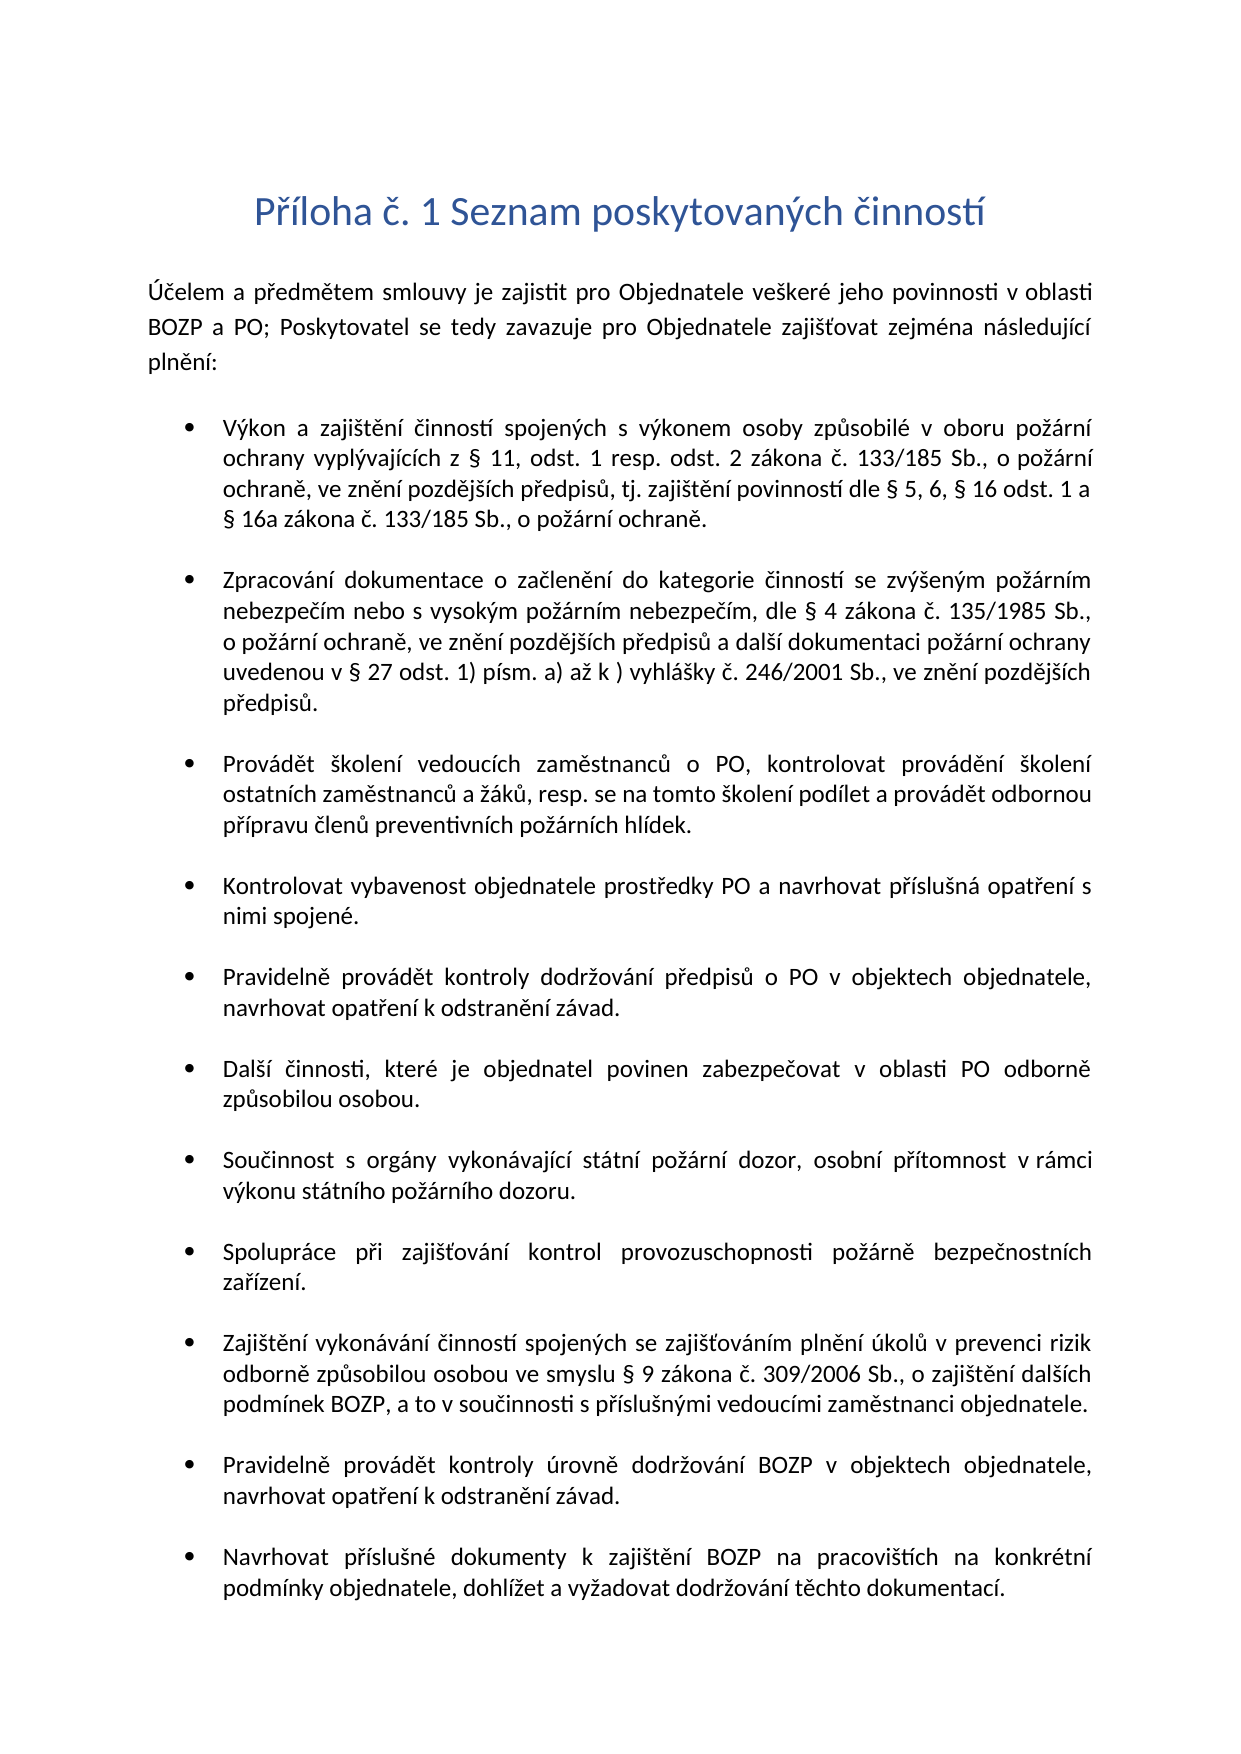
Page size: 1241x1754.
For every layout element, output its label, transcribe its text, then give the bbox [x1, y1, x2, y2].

list Výkon a zajištění činností spojených s výkonem osoby způsobilé v oboru požární ochrany vyplývajících z § 11, odst. 1 resp. odst. 2 zákona č. 133/185 Sb., o požární ochraně, ve znění pozdějších předpisů, tj. zajištění povinností dle § 5, 6, § 16 odst. 1 a § 16a zákona č. 133/185 Sb., o požární ochraně. [185, 412, 1093, 534]
list Provádět školení vedoucích zaměstnanců o PO, kontrolovat provádění školení ostatních zaměstnanců a žáků, resp. se na tomto školení podílet a provádět odbornou přípravu členů preventivních požárních hlídek. [185, 748, 1093, 839]
list Zpracování dokumentace o začlenění do kategorie činností se zvýšeným požárním nebezpečím nebo s vysokým požárním nebezpečím, dle § 4 zákona č. 135/1985 Sb., o požární ochraně, ve znění pozdějších předpisů a další dokumentaci požární ochrany uvedenou v § 27 odst. 1) písm. a) až k ) vyhlášky č. 246/2001 Sb., ve znění pozdějších předpisů. [185, 564, 1093, 717]
list Další činnosti, které je objednatel povinen zabezpečovat v oblasti PO odborně způsobilou osobou. [185, 1053, 1093, 1114]
subtitle Příloha č. 1 Seznam poskytovaných činností [148, 185, 1093, 236]
list Pravidelně provádět kontroly dodržování předpisů o PO v objektech objednatele, navrhovat opatření k odstranění závad. [185, 961, 1093, 1022]
list Navrhovat příslušné dokumenty k zajištění BOZP na pracovištích na konkrétní podmínky objednatele, dohlížet a vyžadovat dodržování těchto dokumentací. [185, 1541, 1093, 1602]
list Součinnost s orgány vykonávající státní požární dozor, osobní přítomnost v rámci výkonu státního požárního dozoru. [185, 1144, 1093, 1206]
list Spolupráce při zajišťování kontrol provozuschopnosti požárně bezpečnostních zařízení. [185, 1236, 1093, 1297]
list Kontrolovat vybavenost objednatele prostředky PO a navrhovat příslušná opatření s nimi spojené. [185, 870, 1093, 931]
text Účelem a předmětem smlouvy je zajistit pro Objednatele veškeré jeho povinnosti v oblasti BOZP a PO; Poskytovatel se tedy zavazuje pro Objednatele zajišťovat zejména následující plnění: [148, 276, 1093, 377]
list Pravidelně provádět kontroly úrovně dodržování BOZP v objektech objednatele, navrhovat opatření k odstranění závad. [185, 1450, 1093, 1511]
list Zajištění vykonávání činností spojených se zajišťováním plnění úkolů v prevenci rizik odborně způsobilou osobou ve smyslu § 9 zákona č. 309/2006 Sb., o zajištění dalších podmínek BOZP, a to v součinnosti s příslušnými vedoucími zaměstnanci objednatele. [185, 1328, 1093, 1419]
